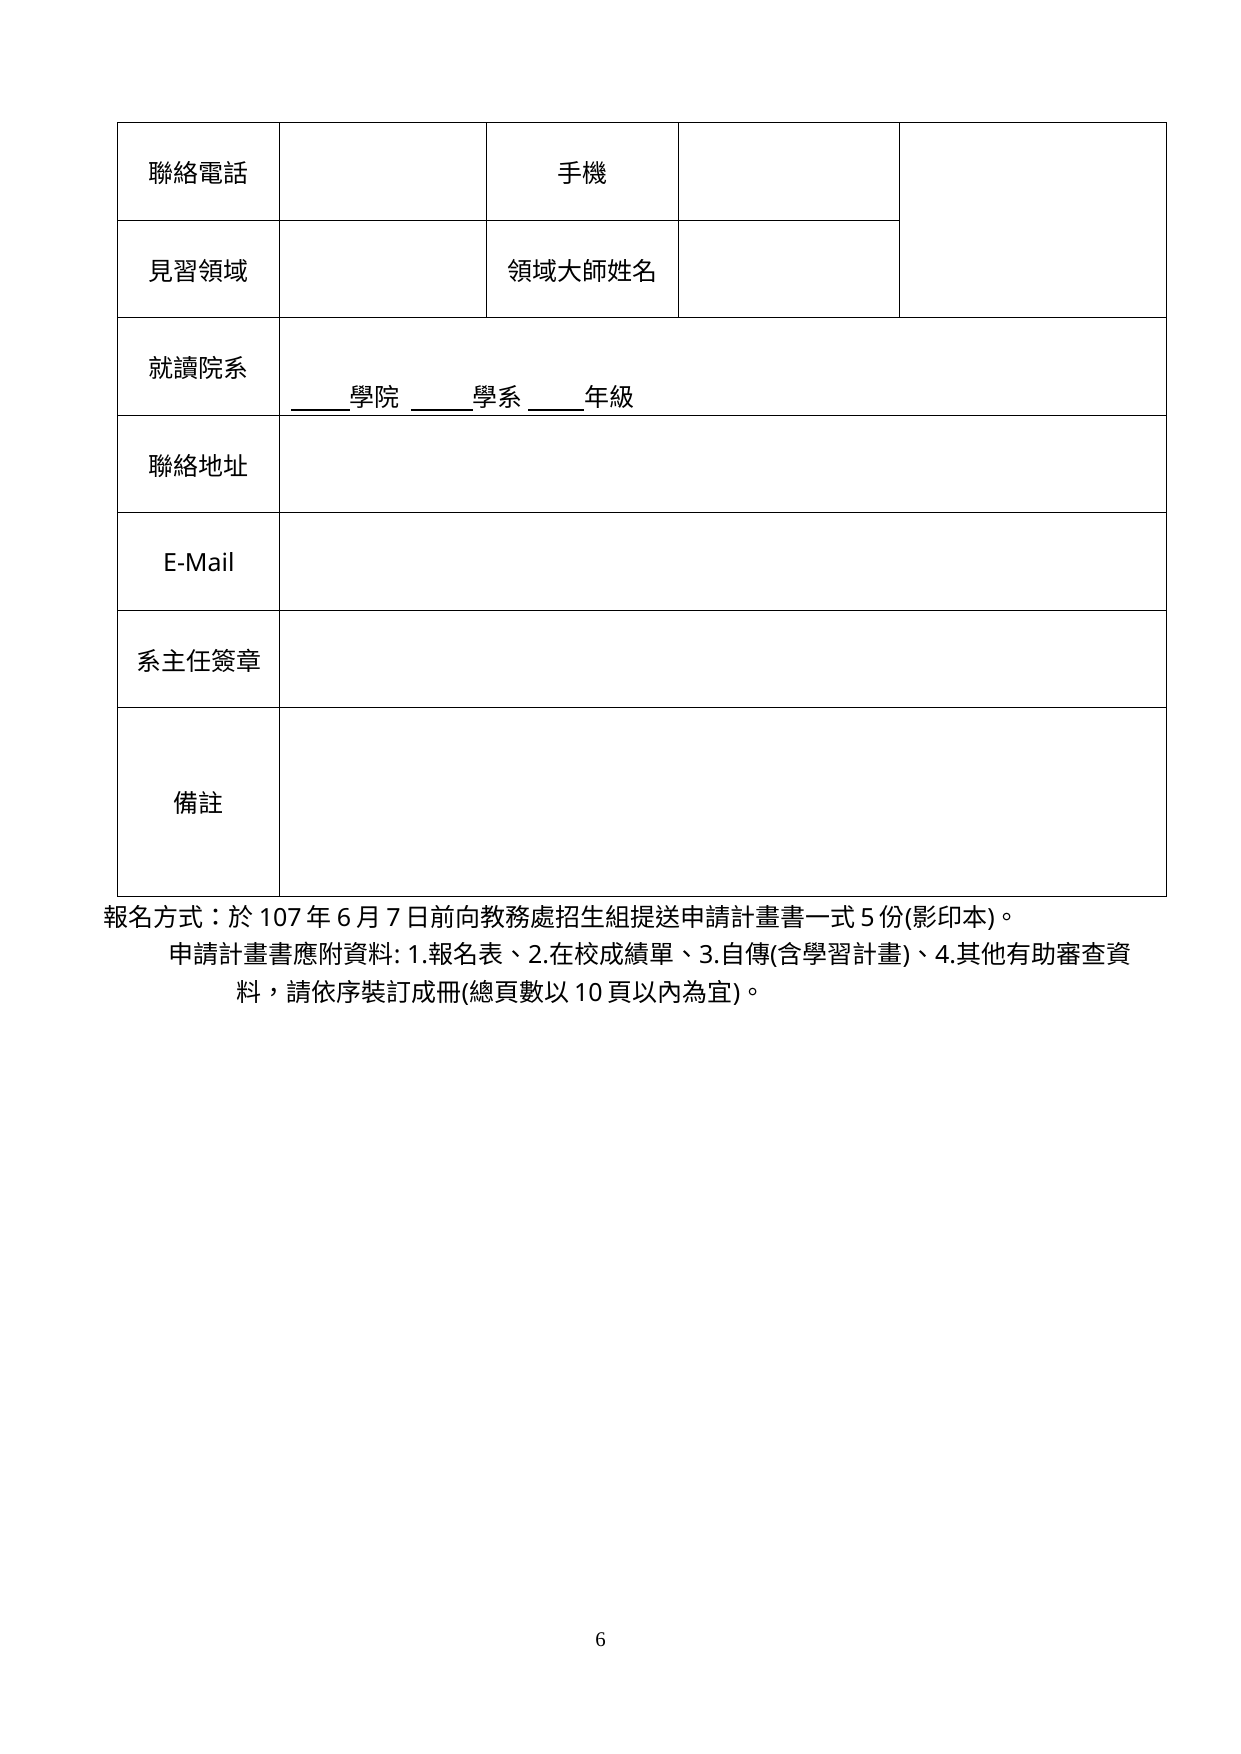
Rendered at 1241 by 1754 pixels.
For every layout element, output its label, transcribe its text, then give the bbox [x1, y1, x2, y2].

table_cell [679, 123, 899, 220]
table_cell 手機 [487, 123, 678, 220]
table_cell [280, 513, 1166, 610]
table_cell [280, 123, 486, 220]
table_cell 聯絡電話 [118, 123, 279, 220]
text 申請計畫書應附資料: 1.報名表、2.在校成績單、3.自傳(含學習計畫)、4.其他有助審查資料，請依序裝訂成冊(總頁數以10頁以內為宜)。 [104, 934, 1144, 1009]
table_cell 見習領域 [118, 221, 279, 317]
table_cell E-Mail [118, 513, 279, 610]
table_cell [280, 416, 1166, 512]
table_cell [280, 708, 1166, 896]
text 報名方式：於107年6月7日前向教務處招生組提送申請計畫書一式5份(影印本)。 [104, 897, 1144, 934]
table_cell 系主任簽章 [118, 611, 279, 707]
table_cell 領域大師姓名 [487, 221, 678, 317]
table_cell [679, 221, 899, 317]
table_cell [280, 611, 1166, 707]
table_cell 聯絡地址 [118, 416, 279, 512]
table_cell 學院 學系 年級 [280, 318, 1166, 415]
table_cell [280, 221, 486, 317]
table_cell 備註 [118, 708, 279, 896]
table_cell 就讀院系 [118, 318, 279, 415]
